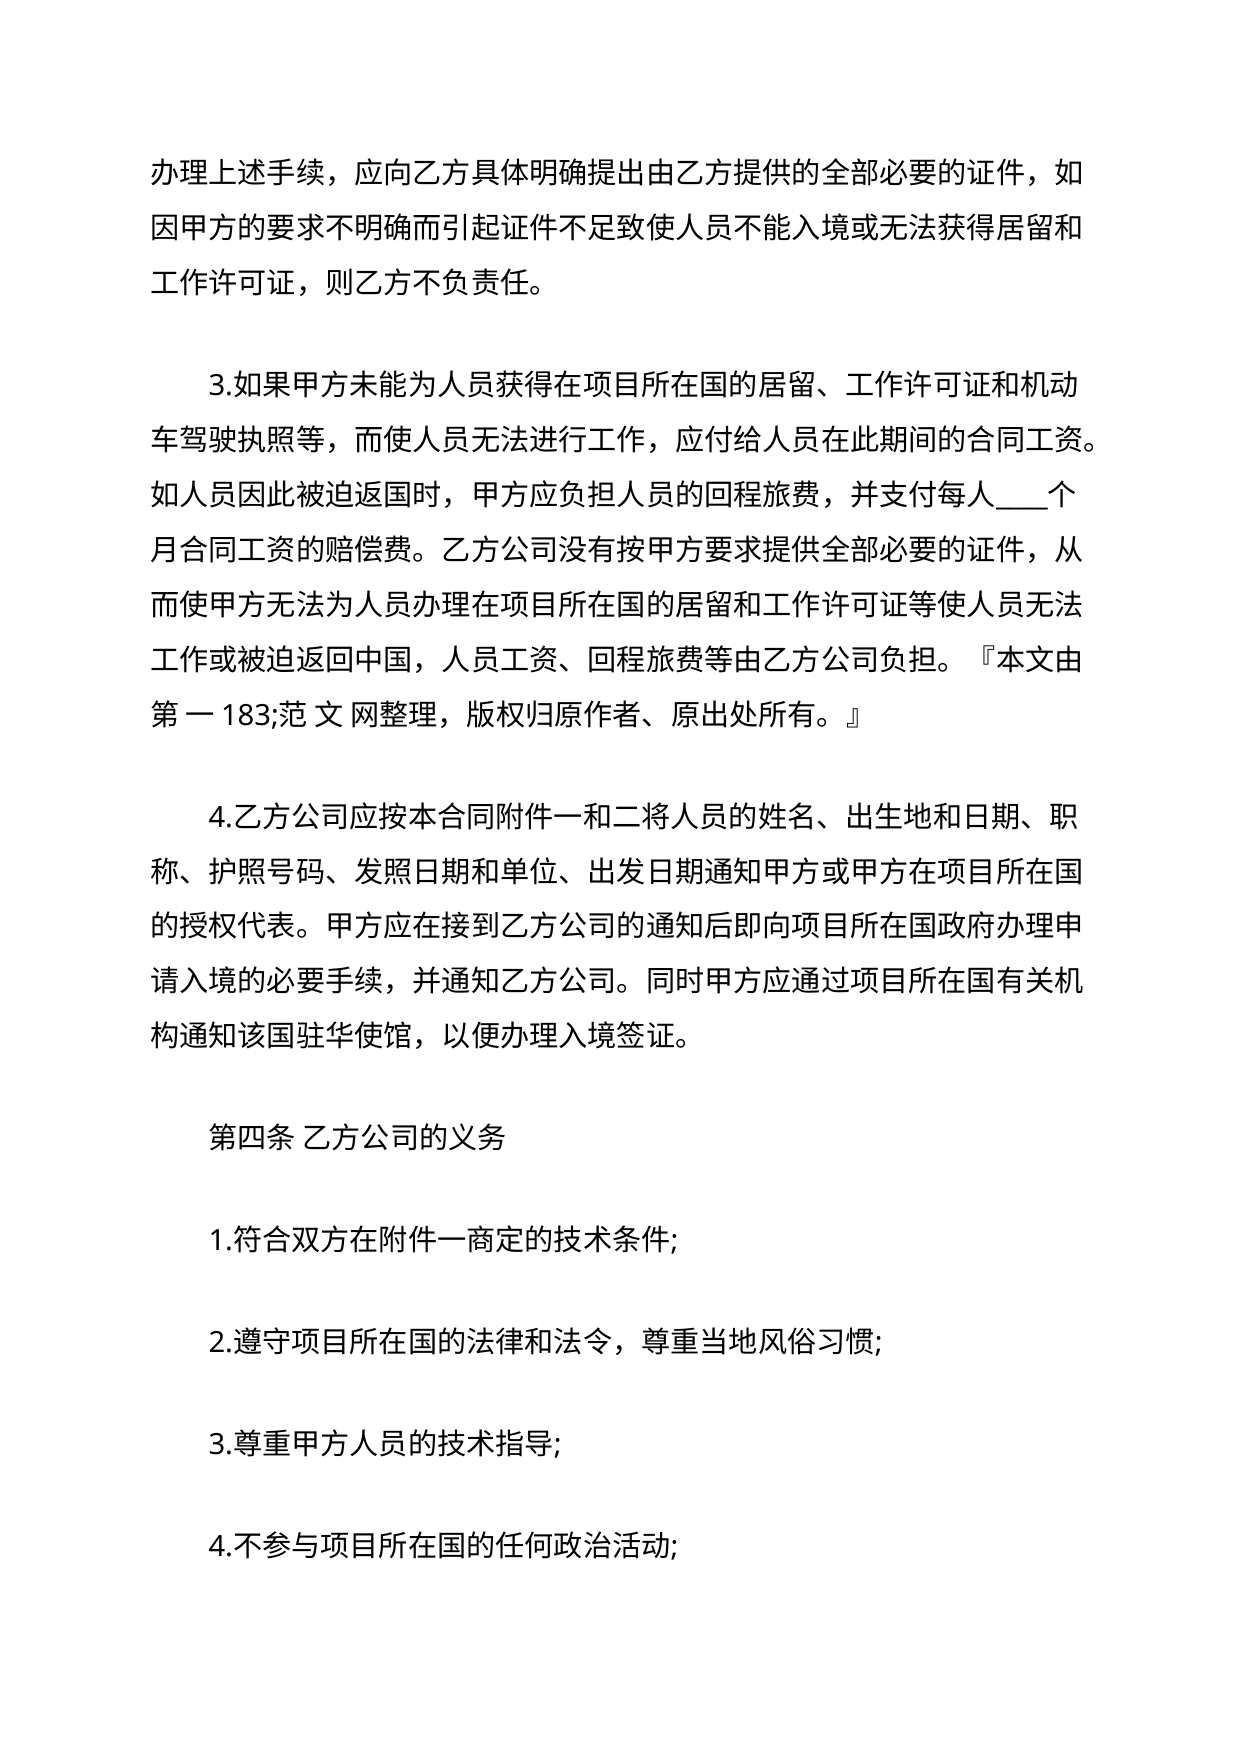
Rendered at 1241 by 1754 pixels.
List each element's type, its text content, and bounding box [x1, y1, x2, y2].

text 1.符合双方在附件一商定的技术条件; [150, 1216, 1090, 1259]
text 3.尊重甲方人员的技术指导; [150, 1420, 1090, 1463]
text 3.如果甲方未能为人员获得在项目所在国的居留、工作许可证和机动车驾驶执照等，而使人员无法进行工作，应付给人员在此期间的合同工资。如人员因此被迫返国时，甲方应负担人员的回程旅费，并支付每人____个月合同工资的赔偿费。乙方公司没有按甲方要求提供全部必要的证件，从而使甲方无法为人员办理在项目所在国的居留和工作许可证等使人员无法工作或被迫返回中国，人员工资、回程旅费等由乙方公司负担。『本文由第 一183;范 文 网整理，版权归原作者、原出处所有。』 [150, 362, 1090, 733]
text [150, 150, 1090, 302]
text 2.遵守项目所在国的法律和法令，尊重当地风俗习惯; [150, 1318, 1090, 1361]
text 第四条 乙方公司的义务 [150, 1114, 1090, 1157]
text 4.不参与项目所在国的任何政治活动; [150, 1522, 1090, 1565]
text 4.乙方公司应按本合同附件一和二将人员的姓名、出生地和日期、职称、护照号码、发照日期和单位、出发日期通知甲方或甲方在项目所在国的授权代表。甲方应在接到乙方公司的通知后即向项目所在国政府办理申请入境的必要手续，并通知乙方公司。同时甲方应通过项目所在国有关机构通知该国驻华使馆，以便办理入境签证。 [150, 793, 1090, 1055]
